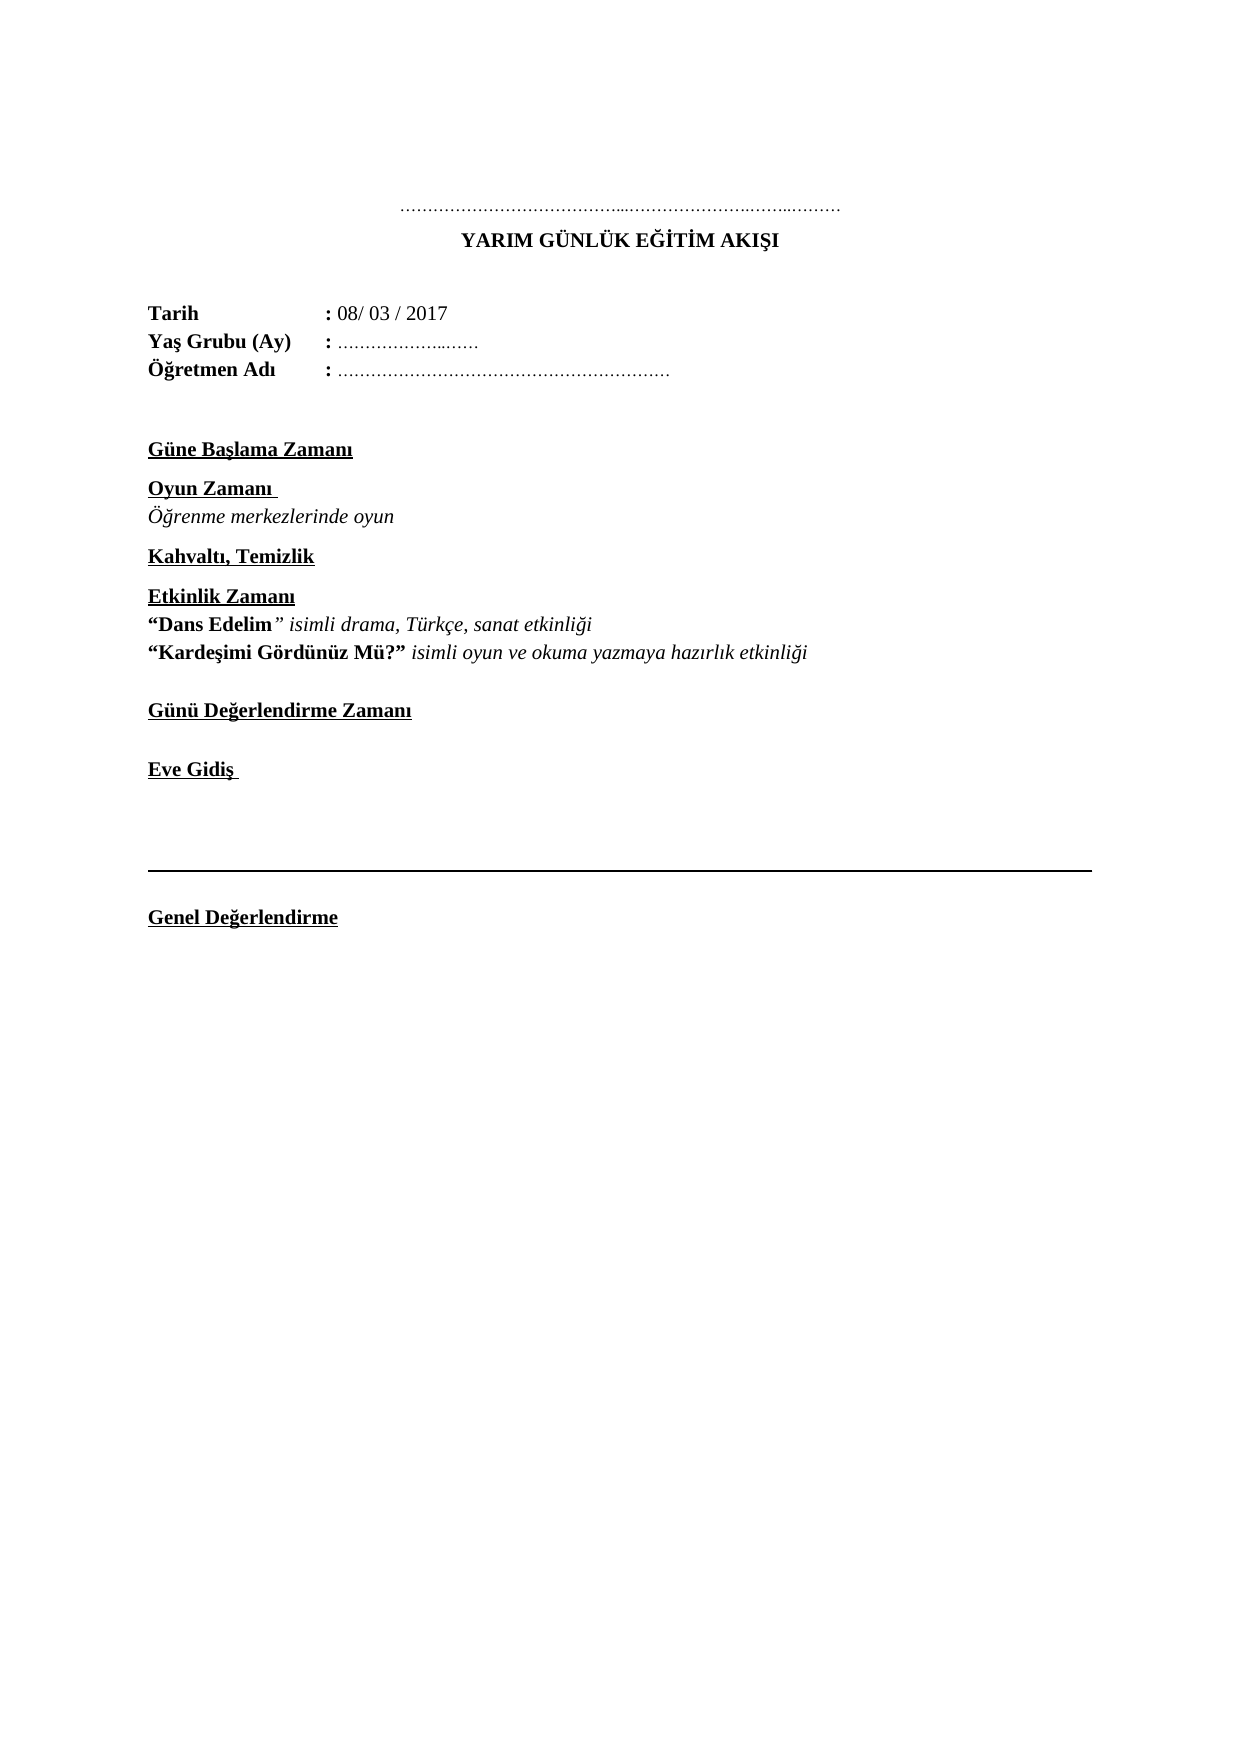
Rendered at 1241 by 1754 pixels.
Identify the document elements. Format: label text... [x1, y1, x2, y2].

text Tarih : 08/ 03 / 2017 [148, 301, 1092, 325]
text “Dans Edelim” isimli drama, Türkçe, sanat etkinliği [148, 612, 1092, 636]
text Etkinlik Zamanı [148, 572, 1092, 608]
text Genel Değerlendirme [148, 905, 1092, 929]
text “Kardeşimi Gördünüz Mü?” isimli oyun ve okuma yazmaya hazırlık etkinliği [148, 640, 1092, 664]
text Öğretmen Adı : …………………………………………………… [148, 357, 1092, 381]
text Güne Başlama Zamanı [148, 425, 1092, 461]
text …………………………………...………………….……..……… [148, 196, 1092, 215]
text Oyun Zamanı [148, 465, 1092, 500]
text Öğrenme merkezlerinde oyun [148, 504, 1092, 528]
text Yaş Grubu (Ay) : ………………..…… [148, 329, 1092, 353]
text Kahvaltı, Temizlik [148, 533, 1092, 568]
text Günü Değerlendirme Zamanı [148, 697, 1092, 722]
text Eve Gidiş [148, 756, 1092, 781]
text YARIM GÜNLÜK EĞİTİM AKIŞI [148, 228, 1092, 252]
